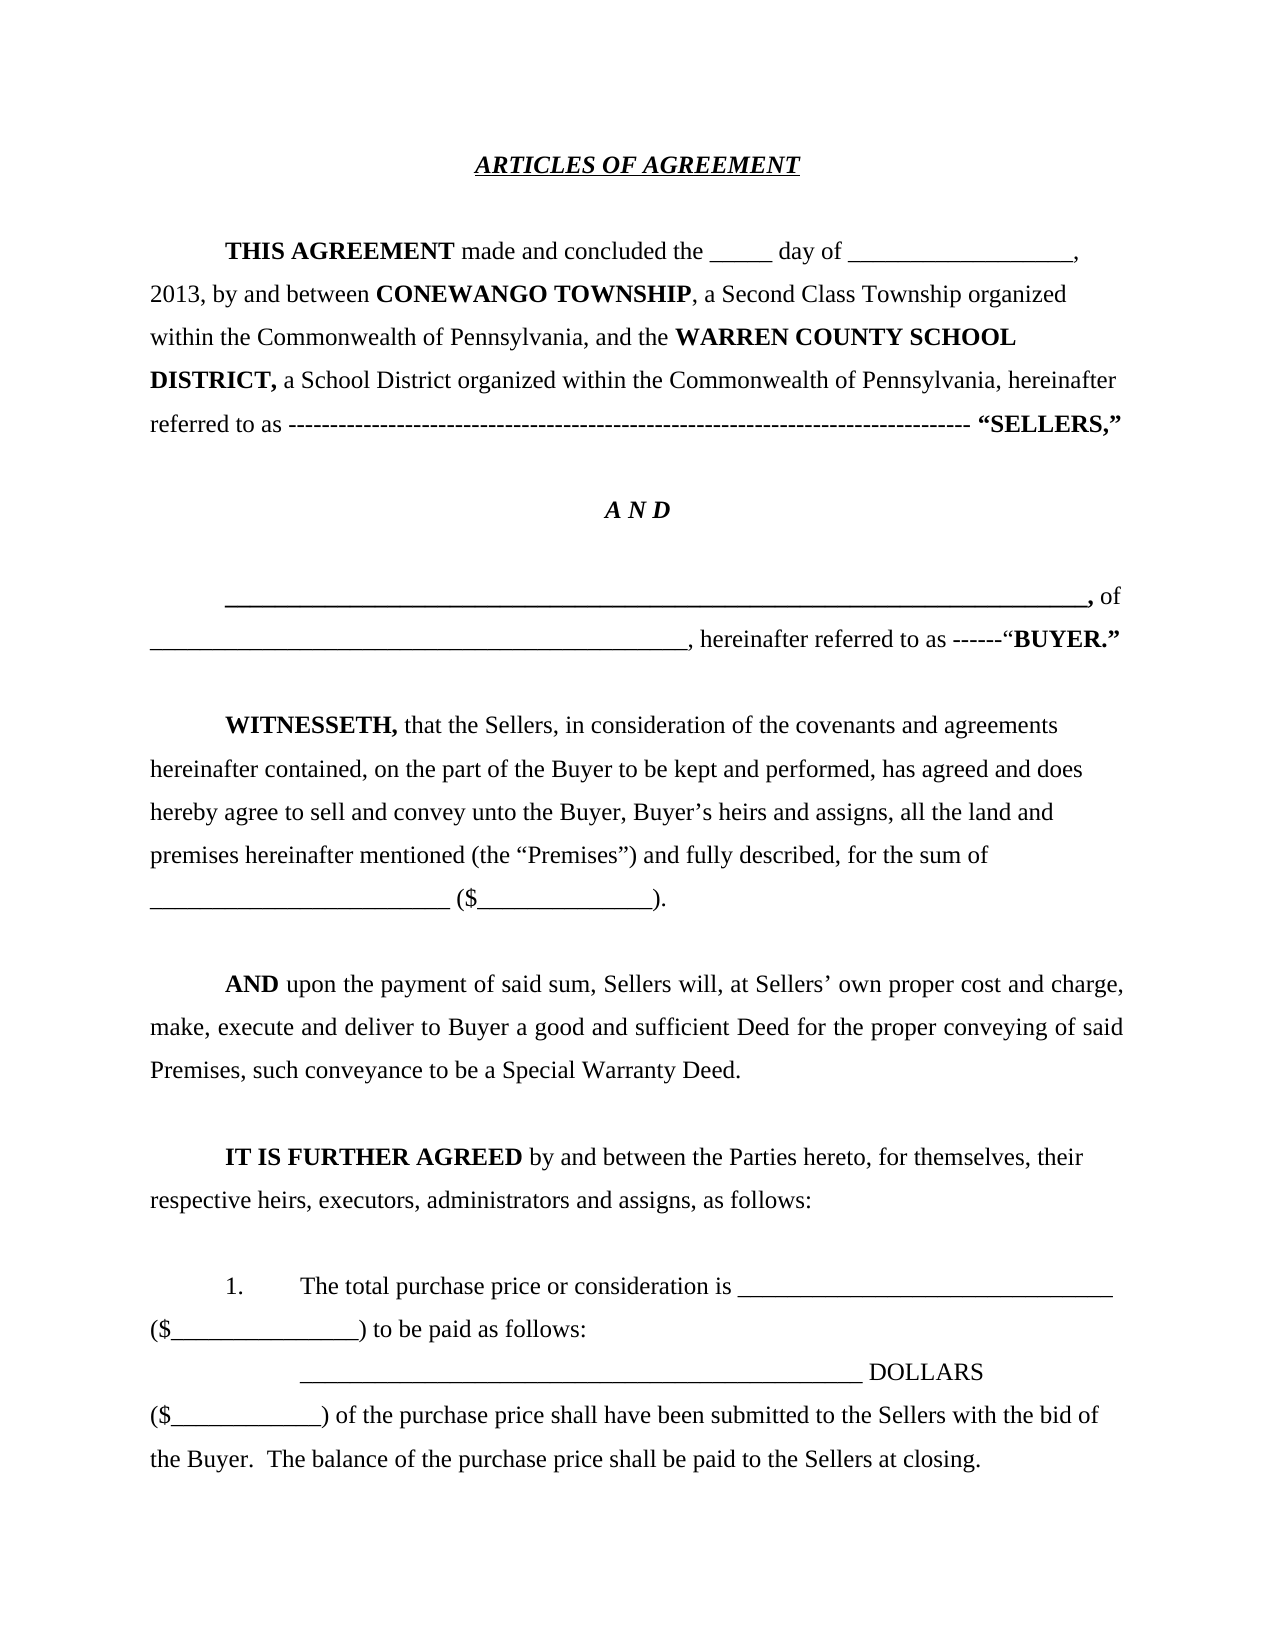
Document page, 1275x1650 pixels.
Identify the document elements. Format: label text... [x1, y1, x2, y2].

text A N D [150, 495, 1125, 524]
text IT IS FURTHER AGREED by and between the Parties hereto, for themselves, their respective heirs, executors, administrators and assigns, as follows: [150, 1142, 1125, 1214]
text ARTICLES OF AGREEMENT [150, 150, 1125, 179]
text _____________________________________________________________________, of ___________________________________________, hereinafter referred to as ------“BUYER.” [150, 581, 1125, 653]
text _____________________________________________ DOLLARS ($____________) of the purchase price shall have been submitted to the Sellers with the bid of the Buyer. The balance of the purchase price shall be paid to the Sellers at closing. [150, 1357, 1125, 1472]
text 1. The total purchase price or consideration is ______________________________ ($_______________) to be paid as follows: [150, 1271, 1125, 1343]
text THIS AGREEMENT made and concluded the _____ day of __________________, 2013, by and between CONEWANGO TOWNSHIP, a Second Class Township organized within the Commonwealth of Pennsylvania, and the WARREN COUNTY SCHOOL DISTRICT, a School District organized within the Commonwealth of Pennsylvania, hereinafter referred to as ---------------------------------------------------------------------------------- “SELLERS,” [150, 236, 1125, 437]
text AND upon the payment of said sum, Sellers will, at Sellers’ own proper cost and charge, make, execute and deliver to Buyer a good and sufficient Deed for the proper conveying of said Premises, such conveyance to be a Special Warranty Deed. [150, 969, 1125, 1084]
text WITNESSETH, that the Sellers, in consideration of the covenants and agreements hereinafter contained, on the part of the Buyer to be kept and performed, has agreed and does hereby agree to sell and convey unto the Buyer, Buyer’s heirs and assigns, all the land and premises hereinafter mentioned (the “Premises”) and fully described, for the sum of ________________________ ($______________). [150, 711, 1125, 912]
